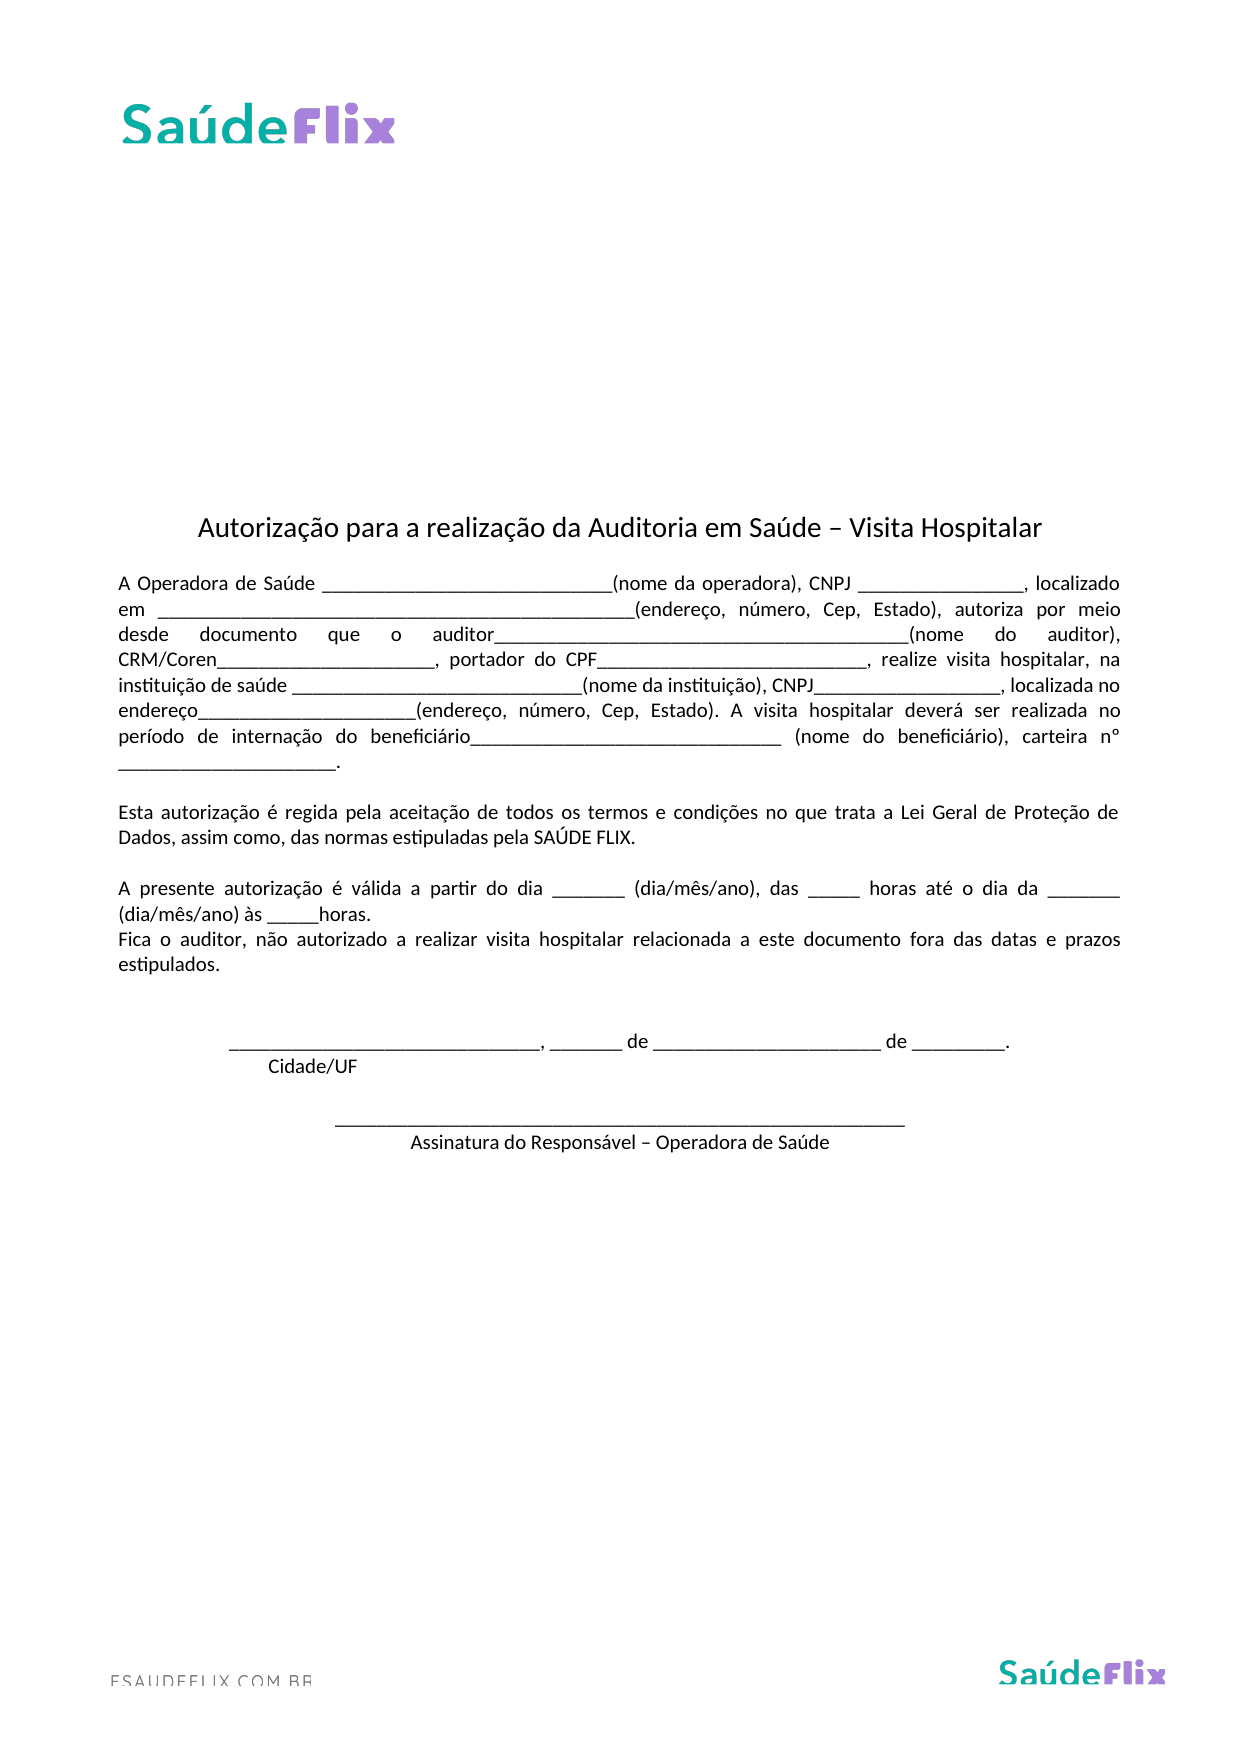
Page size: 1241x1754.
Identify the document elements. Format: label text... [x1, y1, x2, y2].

text ______________________________, _______ de ______________________ de _________. [118, 1028, 1122, 1053]
text A Operadora de Saúde ____________________________(nome da operadora), CNPJ ________________, localizado em ______________________________________________(endereço, número, Cep, Estado), autoriza por meio desde documento que o auditor________________________________________(nome do auditor), CRM/Coren_____________________, portador do CPF__________________________, realize visita hospitalar, na instituição de saúde ____________________________(nome da instituição), CNPJ__________________, localizada no endereço_____________________(endereço, número, Cep, Estado). A visita hospitalar deverá ser realizada no período de internação do beneficiário______________________________ (nome do beneficiário), carteira nº _____________________. [118, 570, 1122, 774]
picture [122, 102, 395, 144]
text _______________________________________________________ [118, 1104, 1122, 1129]
picture [110, 1675, 311, 1686]
text Fica o auditor, não autorizado a realizar visita hospitalar relacionada a este documento fora das datas e prazos estipulados. [118, 926, 1122, 977]
text A presente autorização é válida a partir do dia _______ (dia/mês/ano), das _____ horas até o dia da _______ (dia/mês/ano) às _____horas. [118, 875, 1122, 926]
text Autorização para a realização da Auditoria em Saúde – Visita Hospitalar [118, 509, 1122, 545]
text Assinatura do Responsável – Operadora de Saúde [118, 1129, 1122, 1155]
text Esta autorização é regida pela aceitação de todos os termos e condições no que trata a Lei Geral de Proteção de Dados, assim como, das normas estipuladas pela SAÚDE FLIX. [118, 799, 1122, 850]
picture [999, 1659, 1165, 1685]
text Cidade/UF [118, 1053, 1122, 1079]
